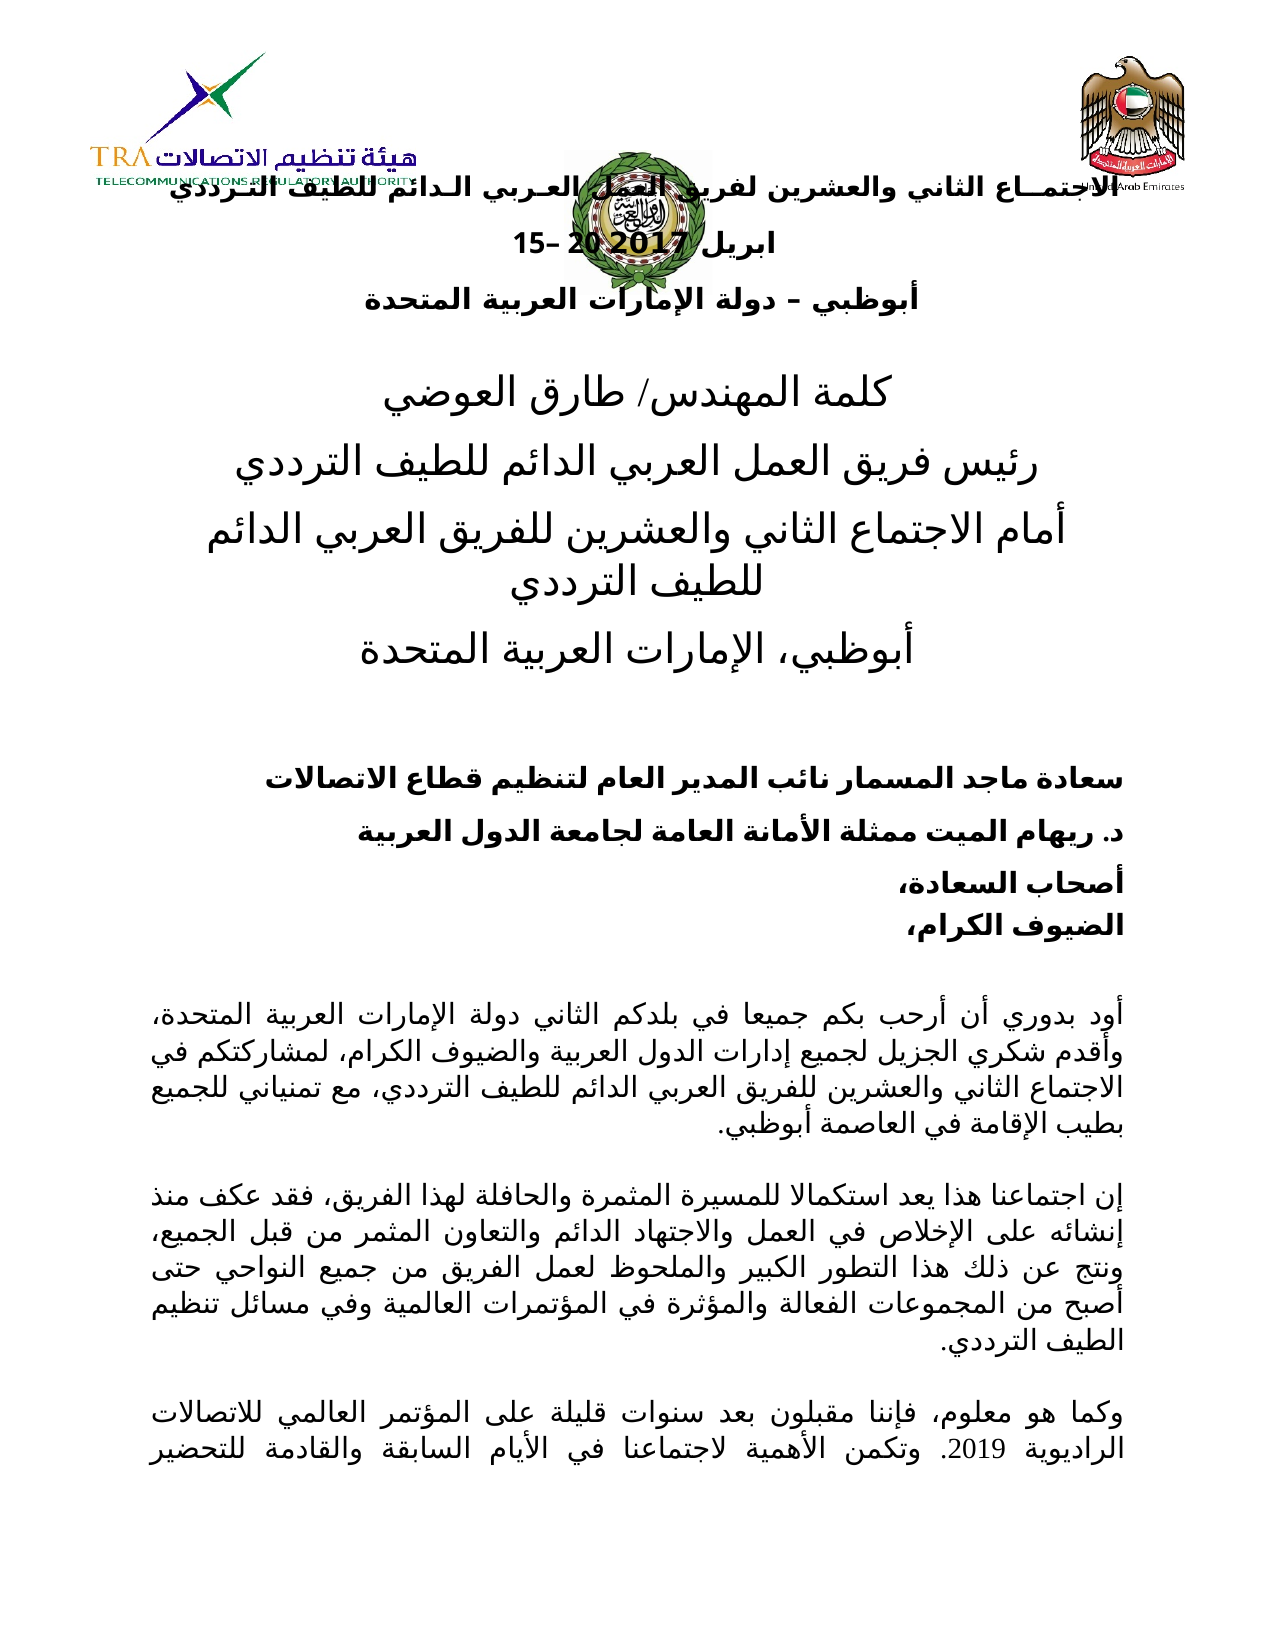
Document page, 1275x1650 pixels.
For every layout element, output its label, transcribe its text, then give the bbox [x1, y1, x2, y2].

text رئيس فريق العمل العربي الدائم للطيف الترددي [150, 436, 1125, 484]
text كلمة المهندس/ طارق العوضي [150, 368, 1125, 416]
picture [90, 50, 416, 185]
picture [1080, 56, 1185, 190]
text أمام الاجتماع الثاني والعشرين للفريق العربي الدائم للطيف الترددي [150, 504, 1125, 604]
text أصحاب السعادة، [150, 867, 1125, 900]
text سعادة ماجد المسمار نائب المدير العام لتنظيم قطاع الاتصالات [150, 761, 1125, 794]
text إن اجتماعنا هذا يعد استكمالا للمسيرة المثمرة والحافلة لهذا الفريق، فقد عكف منذ إنشائه على الإخلاص في العمل والاجتهاد الدائم والتعاون المثمر من قبل الجميع، ونتج عن ذلك هذا التطور الكبير والملحوظ لعمل الفريق من جميع النواحي حتى أصبح من المجموعات الفعالة والمؤثرة في المؤتمرات العالمية وفي مسائل تنظيم الطيف الترددي. [150, 1178, 1125, 1356]
text أود بدوري أن أرحب بكم جميعا في بلدكم الثاني دولة الإمارات العربية المتحدة، وأقدم شكري الجزيل لجميع إدارات الدول العربية والضيوف الكرام، لمشاركتكم في الاجتماع الثاني والعشرين للفريق العربي الدائم للطيف الترددي، مع تمنياني للجميع بطيب الإقامة في العاصمة أبوظبي. [150, 997, 1125, 1139]
text أبوظبي، الإمارات العربية المتحدة [150, 624, 1125, 672]
text الضيوف الكرام، [150, 908, 1125, 942]
text د. ريهام الميت ممثلة الأمانة العامة لجامعة الدول العربية [150, 814, 1125, 847]
picture [564, 150, 713, 295]
